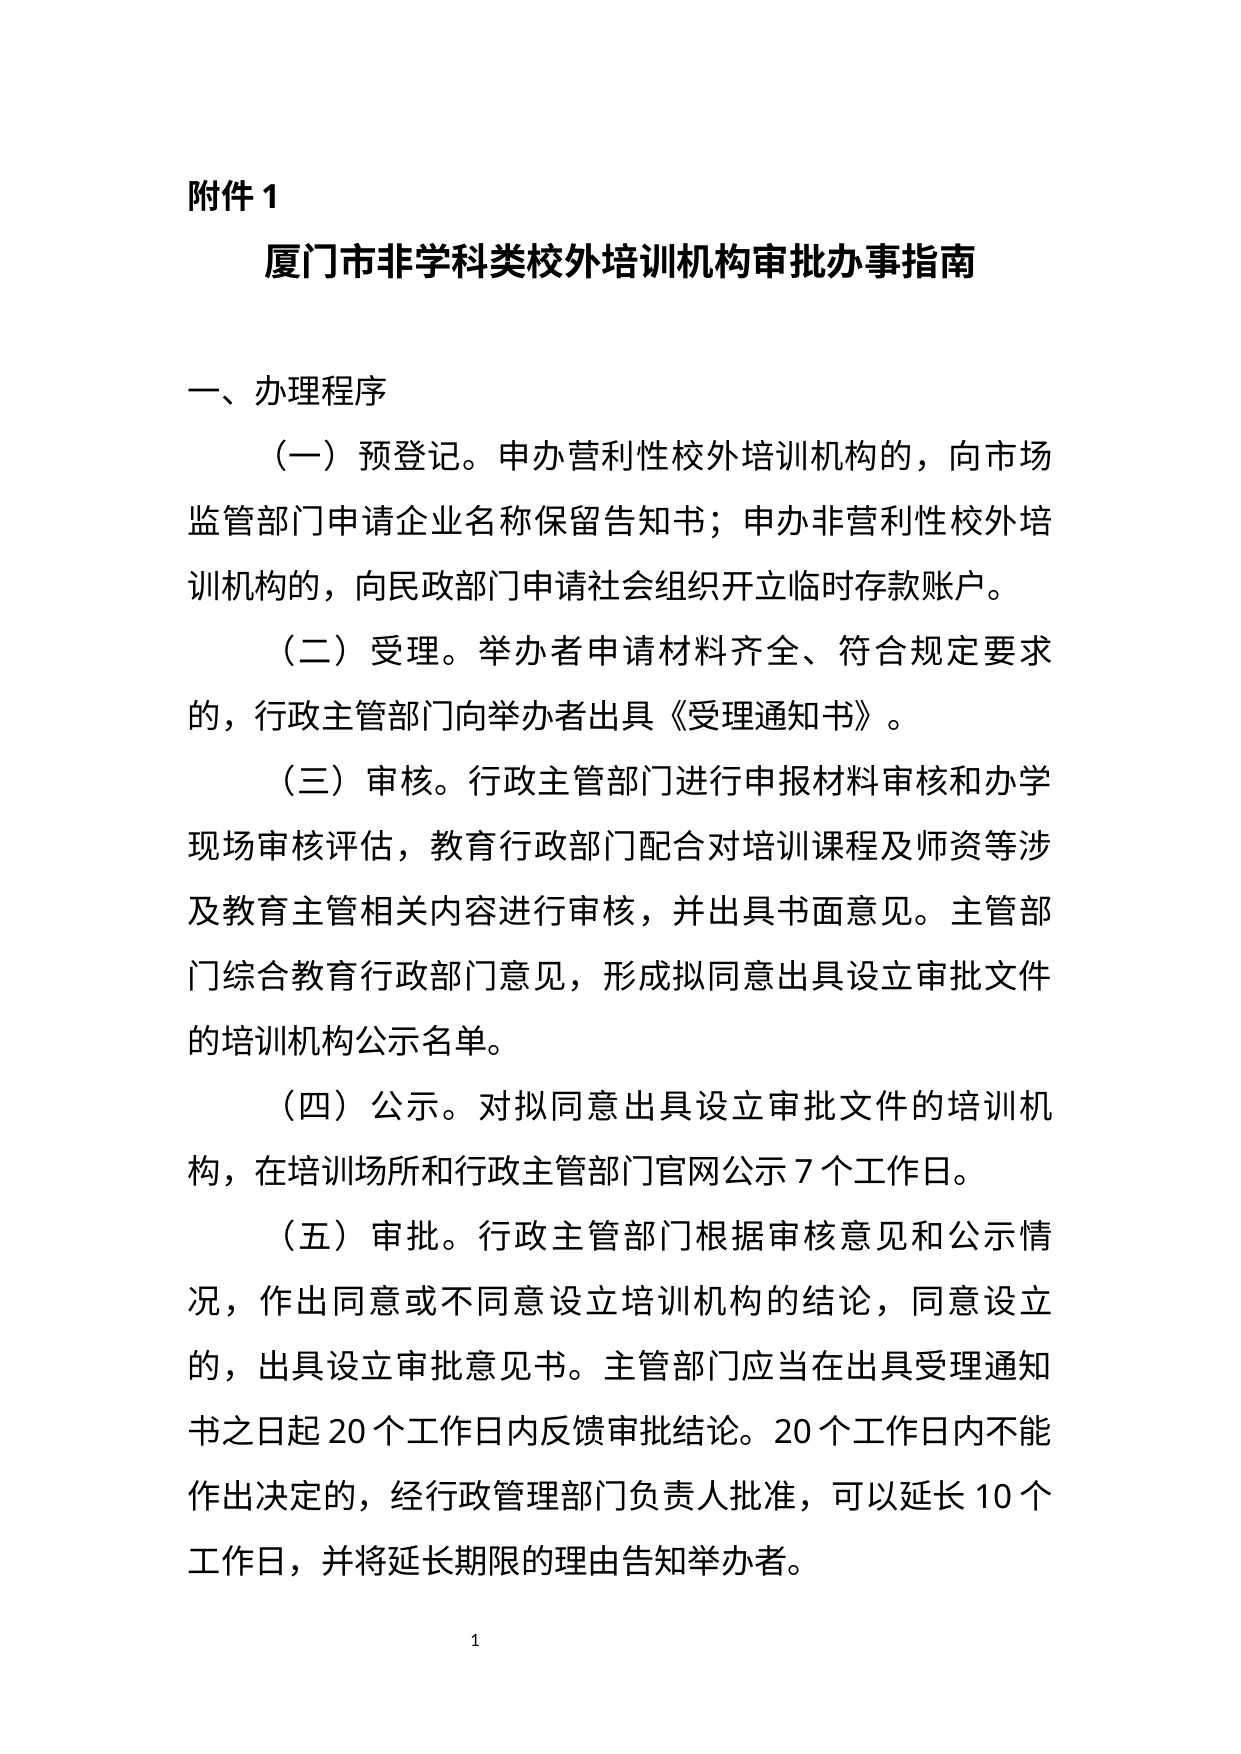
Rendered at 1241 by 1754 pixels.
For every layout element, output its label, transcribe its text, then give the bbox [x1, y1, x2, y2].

subtitle 办理程序 [187, 357, 1053, 422]
text （四）公示。对拟同意出具设立审批文件的培训机构，在培训场所和行政主管部门官网公示7个工作日。 [187, 1072, 1053, 1202]
text （三）审核。行政主管部门进行申报材料审核和办学现场审核评估，教育行政部门配合对培训课程及师资等涉及教育主管相关内容进行审核，并出具书面意见。主管部门综合教育行政部门意见，形成拟同意出具设立审批文件的培训机构公示名单。 [187, 747, 1053, 1072]
text 厦门市非学科类校外培训机构审批办事指南 [187, 227, 1053, 292]
subtitle （一）预登记。申办营利性校外培训机构的，向市场监管部门申请企业名称保留告知书；申办非营利性校外培训机构的，向民政部门申请社会组织开立临时存款账户。 [187, 422, 1053, 617]
text （五）审批。行政主管部门根据审核意见和公示情况，作出同意或不同意设立培训机构的结论，同意设立的，出具设立审批意见书。主管部门应当在出具受理通知书之日起20个工作日内反馈审批结论。20个工作日内不能作出决定的，经行政管理部门负责人批准，可以延长10个工作日，并将延长期限的理由告知举办者。 [187, 1202, 1053, 1592]
text 附件1 [187, 162, 1053, 227]
text （二）受理。举办者申请材料齐全、符合规定要求的，行政主管部门向举办者出具《受理通知书》。 [187, 617, 1053, 747]
